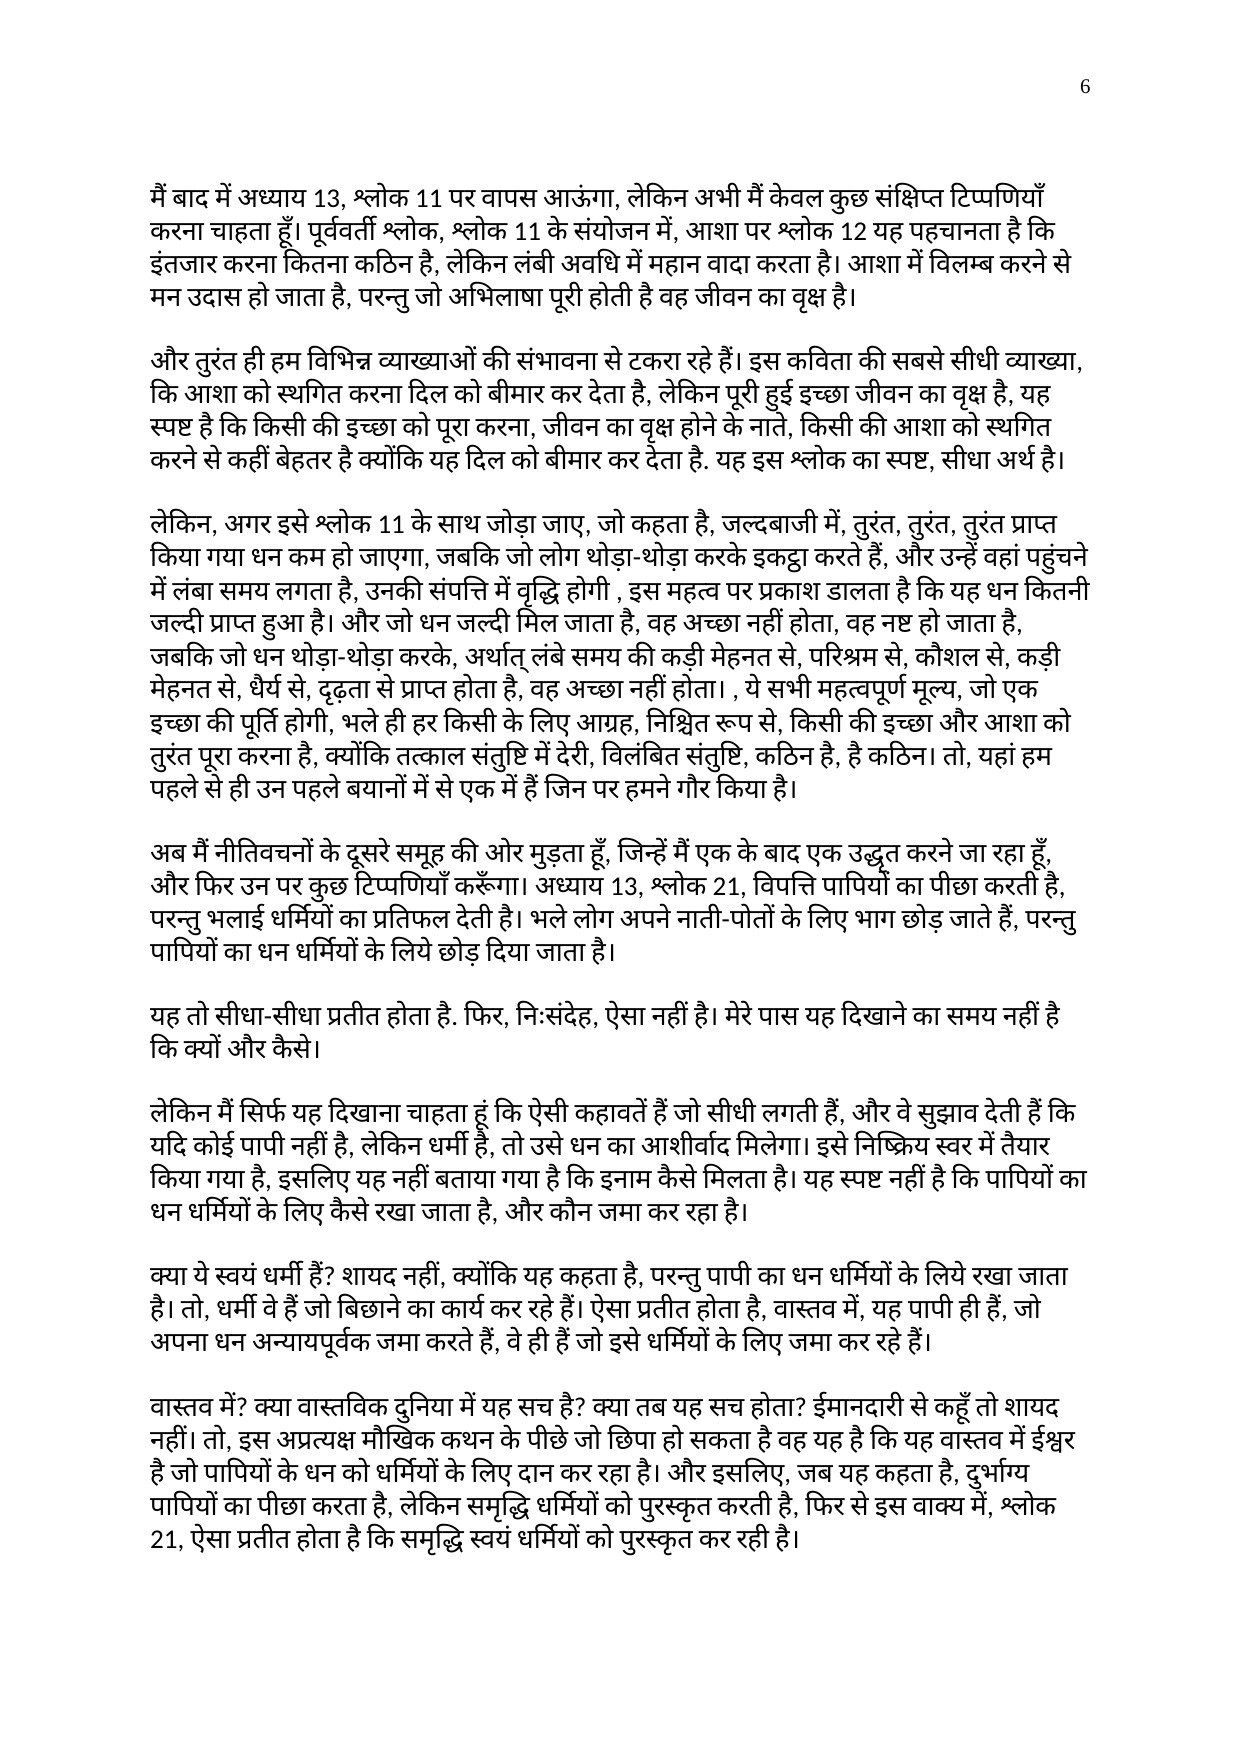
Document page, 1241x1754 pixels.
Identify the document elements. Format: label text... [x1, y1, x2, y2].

text और तुरंत ही हम विभिन्न व्याख्याओं की संभावना से टकरा रहे हैं। इस कविता की सबसे सीधी व्याख्या, कि आशा को स्थगित करना दिल को बीमार कर देता है, लेकिन पूरी हुई इच्छा जीवन का वृक्ष है, यह स्पष्ट है कि किसी की इच्छा को पूरा करना, जीवन का वृक्ष होने के नाते, किसी की आशा को स्थगित करने से कहीं बेहतर है क्योंकि यह दिल को बीमार कर देता है. यह इस श्लोक का स्पष्ट, सीधा अर्थ है। [150, 344, 1090, 476]
text क्या ये स्वयं धर्मी हैं? शायद नहीं, क्योंकि यह कहता है, परन्तु पापी का धन धर्मियों के लिये रखा जाता है। तो, धर्मी वे हैं जो बिछाने का कार्य कर रहे हैं। ऐसा प्रतीत होता है, वास्तव में, यह पापी ही हैं, जो अपना धन अन्यायपूर्वक जमा करते हैं, वे ही हैं जो इसे धर्मियों के लिए जमा कर रहे हैं। [150, 1259, 1090, 1359]
text यह तो सीधा-सीधा प्रतीत होता है. फिर, निःसंदेह, ऐसा नहीं है। मेरे पास यह दिखाने का समय नहीं है कि क्यों और कैसे। [150, 999, 1090, 1065]
text लेकिन मैं सिर्फ यह दिखाना चाहता हूं कि ऐसी कहावतें हैं जो सीधी लगती हैं, और वे सुझाव देती हैं कि यदि कोई पापी नहीं है, लेकिन धर्मी है, तो उसे धन का आशीर्वाद मिलेगा। इसे निष्क्रिय स्वर में तैयार किया गया है, इसलिए यह नहीं बताया गया है कि इनाम कैसे मिलता है। यह स्पष्ट नहीं है कि पापियों का धन धर्मियों के लिए कैसे रखा जाता है, और कौन जमा कर रहा है। [150, 1096, 1090, 1228]
text मैं बाद में अध्याय 13, श्लोक 11 पर वापस आऊंगा, लेकिन अभी मैं केवल कुछ संक्षिप्त टिप्पणियाँ करना चाहता हूँ। पूर्ववर्ती श्लोक, श्लोक 11 के संयोजन में, आशा पर श्लोक 12 यह पहचानता है कि इंतजार करना कितना कठिन है, लेकिन लंबी अवधि में महान वादा करता है। आशा में विलम्ब करने से मन उदास हो जाता है, परन्तु जो अभिलाषा पूरी होती है वह जीवन का वृक्ष है। [150, 181, 1090, 313]
text अब मैं नीतिवचनों के दूसरे समूह की ओर मुड़ता हूँ, जिन्हें मैं एक के बाद एक उद्धृत करने जा रहा हूँ, और फिर उन पर कुछ टिप्पणियाँ करूँगा। अध्याय 13, श्लोक 21, विपत्ति पापियों का पीछा करती है, परन्तु भलाई धर्मियों का प्रतिफल देती है। भले लोग अपने नाती-पोतों के लिए भाग छोड़ जाते हैं, परन्तु पापियों का धन धर्मियों के लिये छोड़ दिया जाता है। [150, 836, 1090, 968]
text वास्तव में? क्या वास्तविक दुनिया में यह सच है? क्या तब यह सच होता? ईमानदारी से कहूँ तो शायद नहीं। तो, इस अप्रत्यक्ष मौखिक कथन के पीछे जो छिपा हो सकता है वह यह है कि यह वास्तव में ईश्वर है जो पापियों के धन को धर्मियों के लिए दान कर रहा है। और इसलिए, जब यह कहता है, दुर्भाग्य पापियों का पीछा करता है, लेकिन समृद्धि धर्मियों को पुरस्कृत करती है, फिर से इस वाक्य में, श्लोक 21, ऐसा प्रतीत होता है कि समृद्धि स्वयं धर्मियों को पुरस्कृत कर रही है। [150, 1390, 1090, 1555]
text लेकिन, अगर इसे श्लोक 11 के साथ जोड़ा जाए, जो कहता है, जल्दबाजी में, तुरंत, तुरंत, तुरंत प्राप्त किया गया धन कम हो जाएगा, जबकि जो लोग थोड़ा-थोड़ा करके इकट्ठा करते हैं, और उन्हें वहां पहुंचने में लंबा समय लगता है, उनकी संपत्ति में वृद्धि होगी , इस महत्व पर प्रकाश डालता है कि यह धन कितनी जल्दी प्राप्त हुआ है। और जो धन जल्दी मिल जाता है, वह अच्छा नहीं होता, वह नष्ट हो जाता है, जबकि जो धन थोड़ा-थोड़ा करके, अर्थात् लंबे समय की कड़ी मेहनत से, परिश्रम से, कौशल से, कड़ी मेहनत से, धैर्य से, दृढ़ता से प्राप्त होता है, वह अच्छा नहीं होता। , ये सभी महत्वपूर्ण मूल्य, जो एक इच्छा की पूर्ति होगी, भले ही हर किसी के लिए आग्रह, निश्चित रूप से, किसी की इच्छा और आशा को तुरंत पूरा करना है, क्योंकि तत्काल संतुष्टि में देरी, विलंबित संतुष्टि, कठिन है, है कठिन। तो, यहां हम पहले से ही उन पहले बयानों में से एक में हैं जिन पर हमने गौर किया है। [150, 508, 1090, 805]
